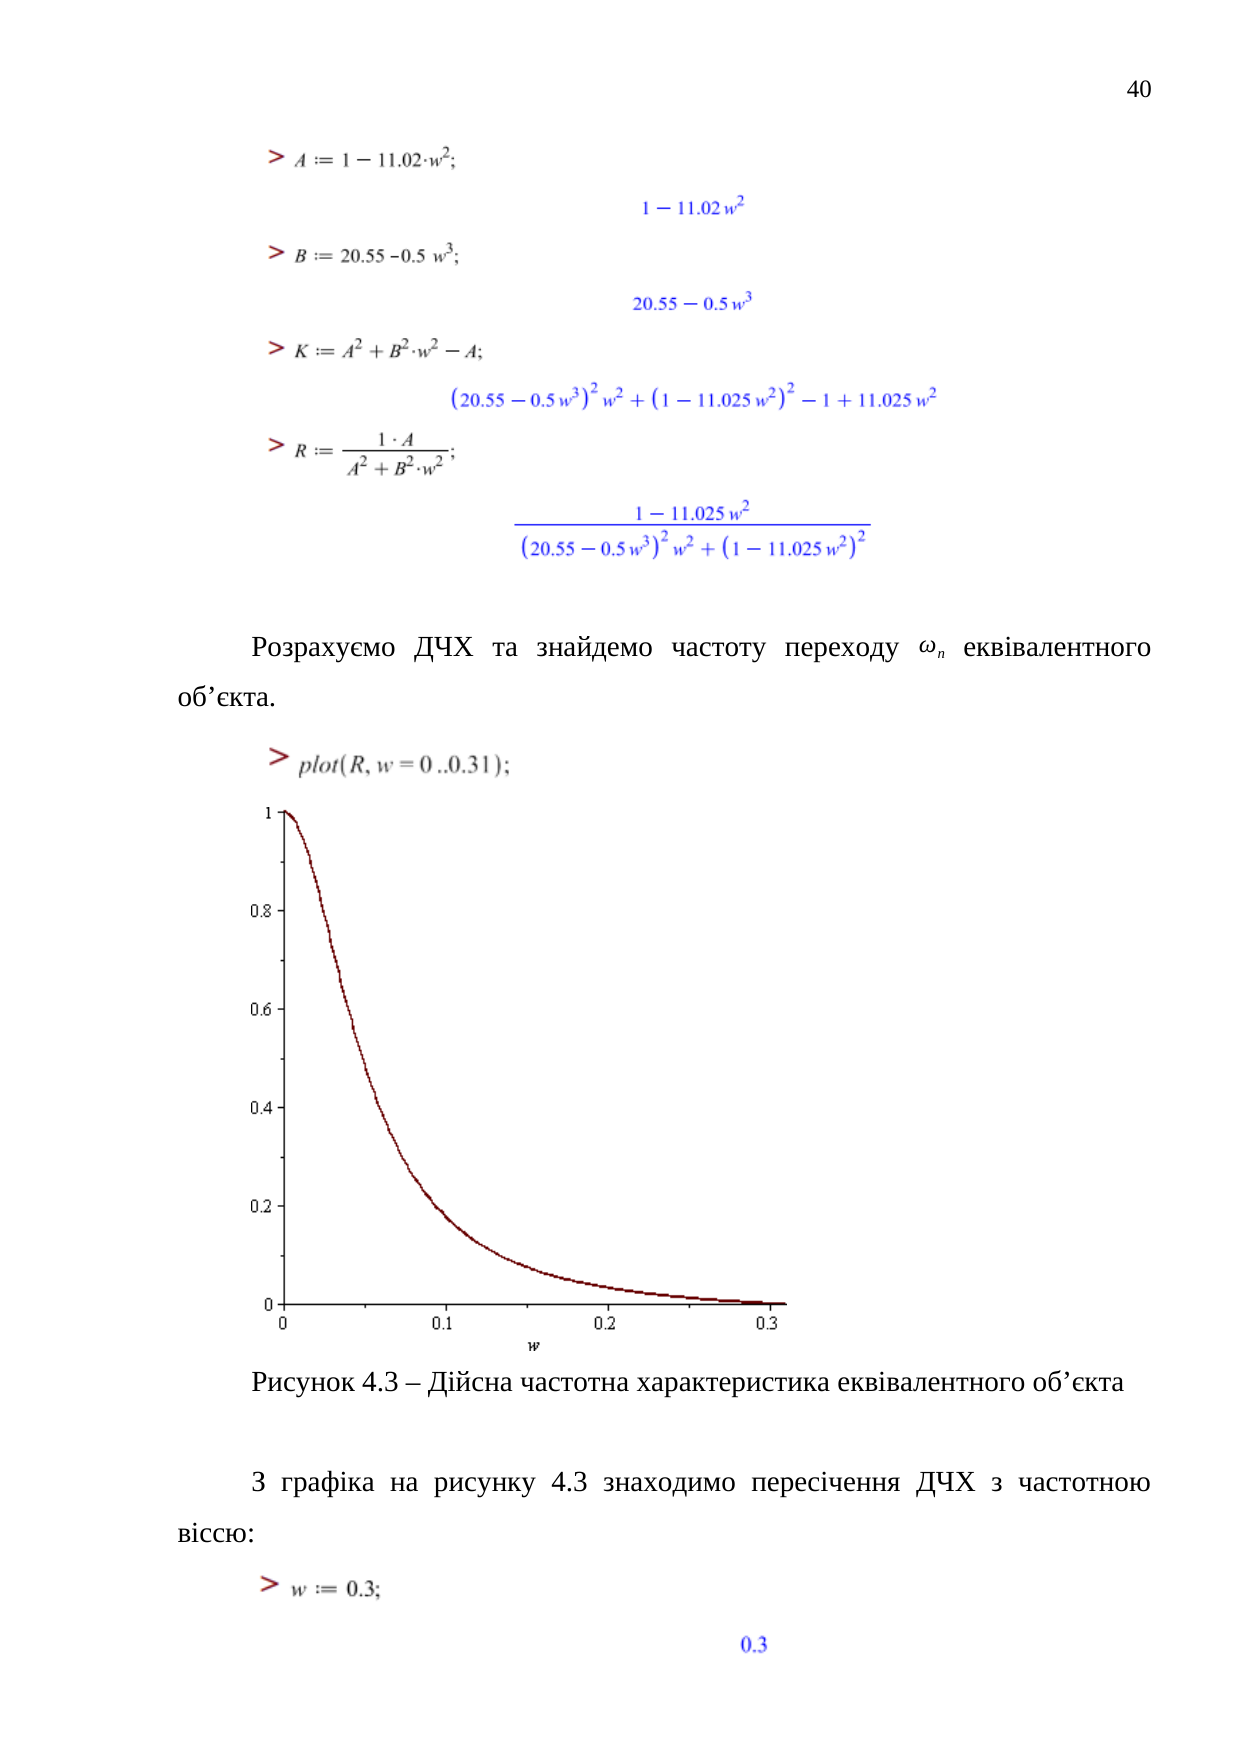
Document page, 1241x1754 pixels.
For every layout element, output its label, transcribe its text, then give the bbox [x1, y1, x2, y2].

picture [251, 1565, 775, 1666]
picture [251, 131, 945, 566]
picture [251, 807, 787, 1351]
picture [251, 729, 523, 794]
text Рисунок 4.3 – Дійсна частотна характеристика еквівалентного об’єкта [177, 1364, 1152, 1397]
text З графіка на рисунку 4.3 знаходимо пересічення ДЧХ з частотною віссю: [177, 1464, 1152, 1548]
text Розрахуємо ДЧХ та знайдемо частоту переходу еквівалентного об’єкта. [177, 629, 1152, 713]
